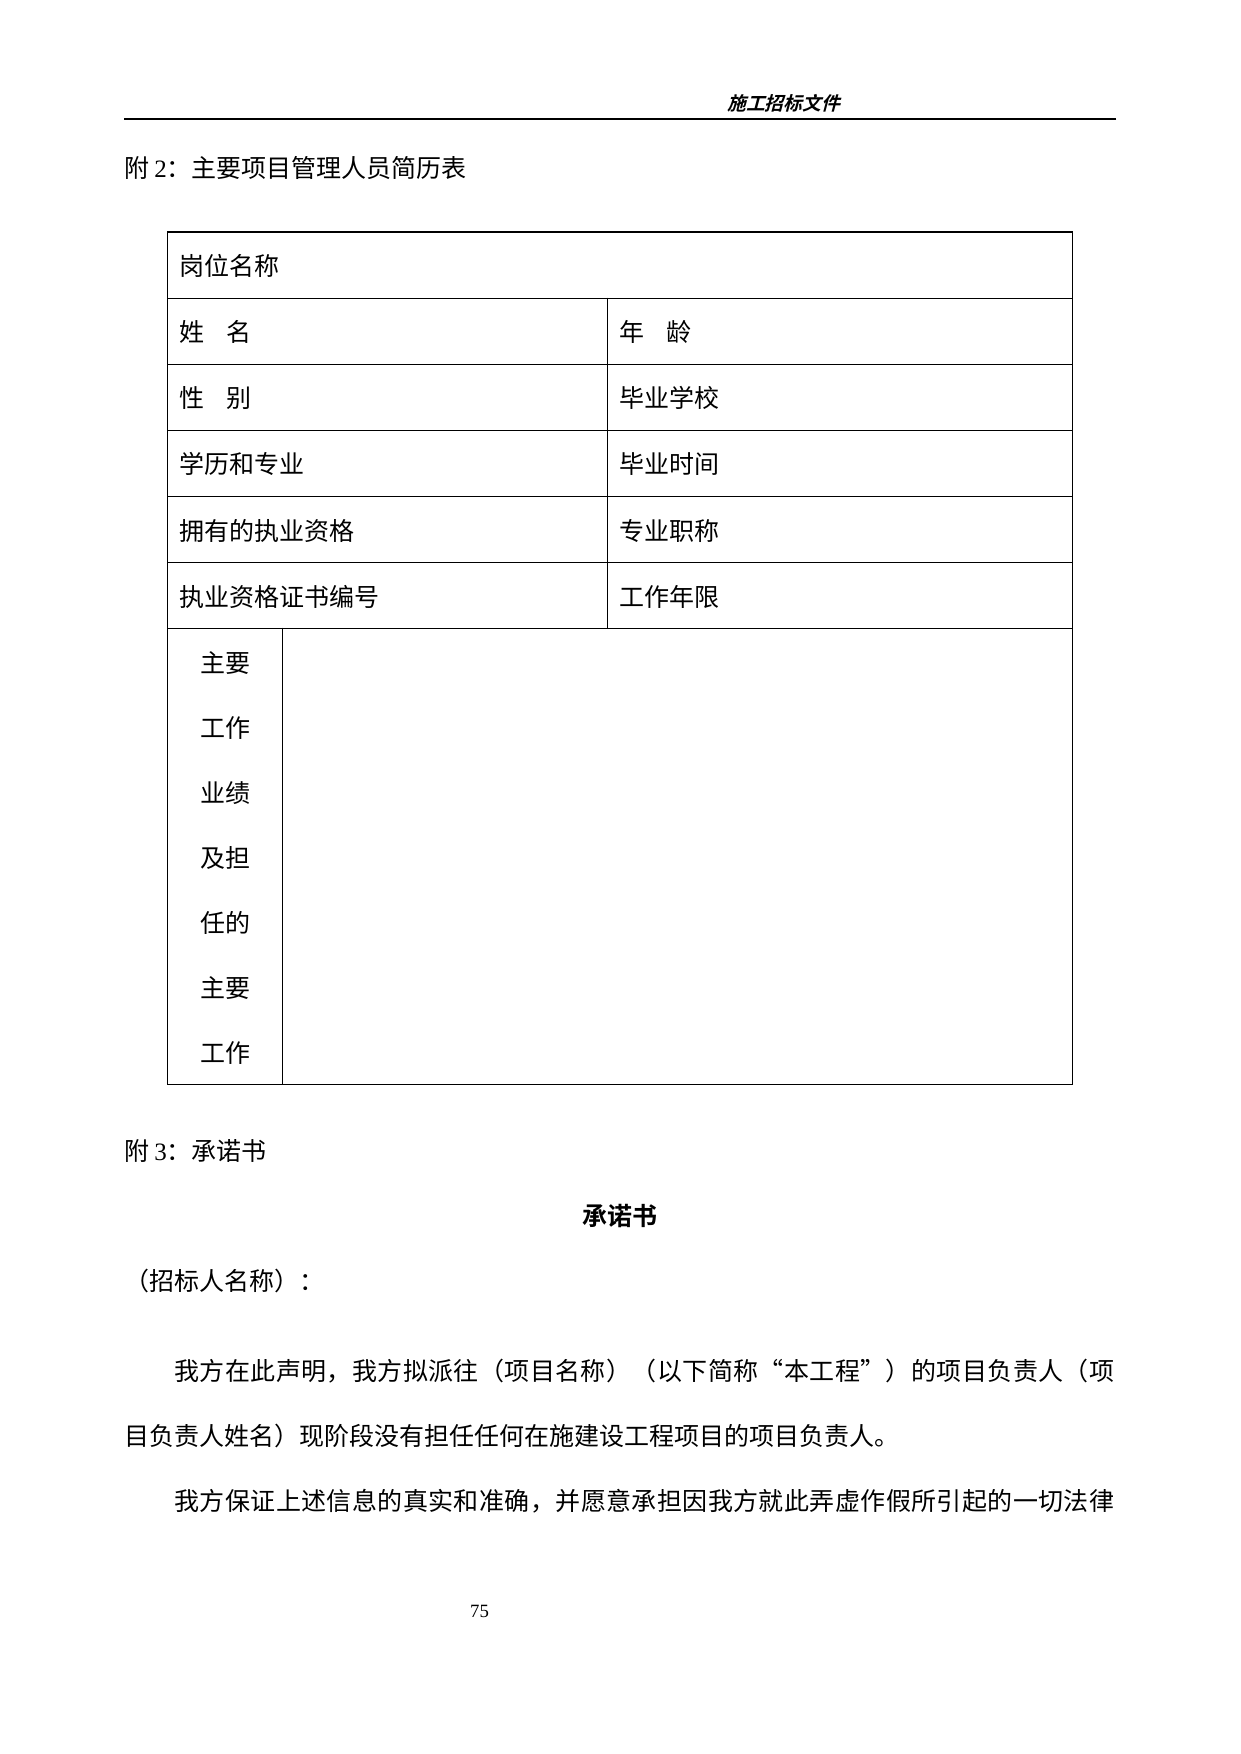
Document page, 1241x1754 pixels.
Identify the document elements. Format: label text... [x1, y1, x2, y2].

text 我方在此声明，我方拟派往（项目名称）（以下简称“本工程”）的项目负责人（项目负责人姓名）现阶段没有担任任何在施建设工程项目的项目负责人。 [124, 1337, 1116, 1467]
text 附3：承诺书 [124, 1117, 1116, 1182]
text 附2：主要项目管理人员简历表 [124, 134, 1116, 199]
table_cell 毕业学校 [608, 365, 1072, 429]
table_cell 姓 名 [168, 299, 607, 363]
table_cell 专业职称 [608, 497, 1072, 562]
table_cell 学历和专业 [168, 431, 607, 496]
table_cell 拥有的执业资格 [168, 497, 607, 562]
table_cell 年 龄 [608, 299, 1072, 363]
table_header 岗位名称 [168, 233, 1072, 297]
table_cell [283, 629, 1072, 1084]
text 承诺书 [124, 1182, 1116, 1247]
text （招标人名称）： [124, 1247, 1116, 1312]
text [124, 1467, 1116, 1532]
table_cell 性 别 [168, 365, 607, 429]
table_cell 毕业时间 [608, 431, 1072, 496]
table_cell 执业资格证书编号 [168, 563, 607, 628]
table_cell 工作年限 [608, 563, 1072, 628]
table_cell 主要 工作 业绩 及担 任的 主要 工作 [168, 629, 282, 1084]
